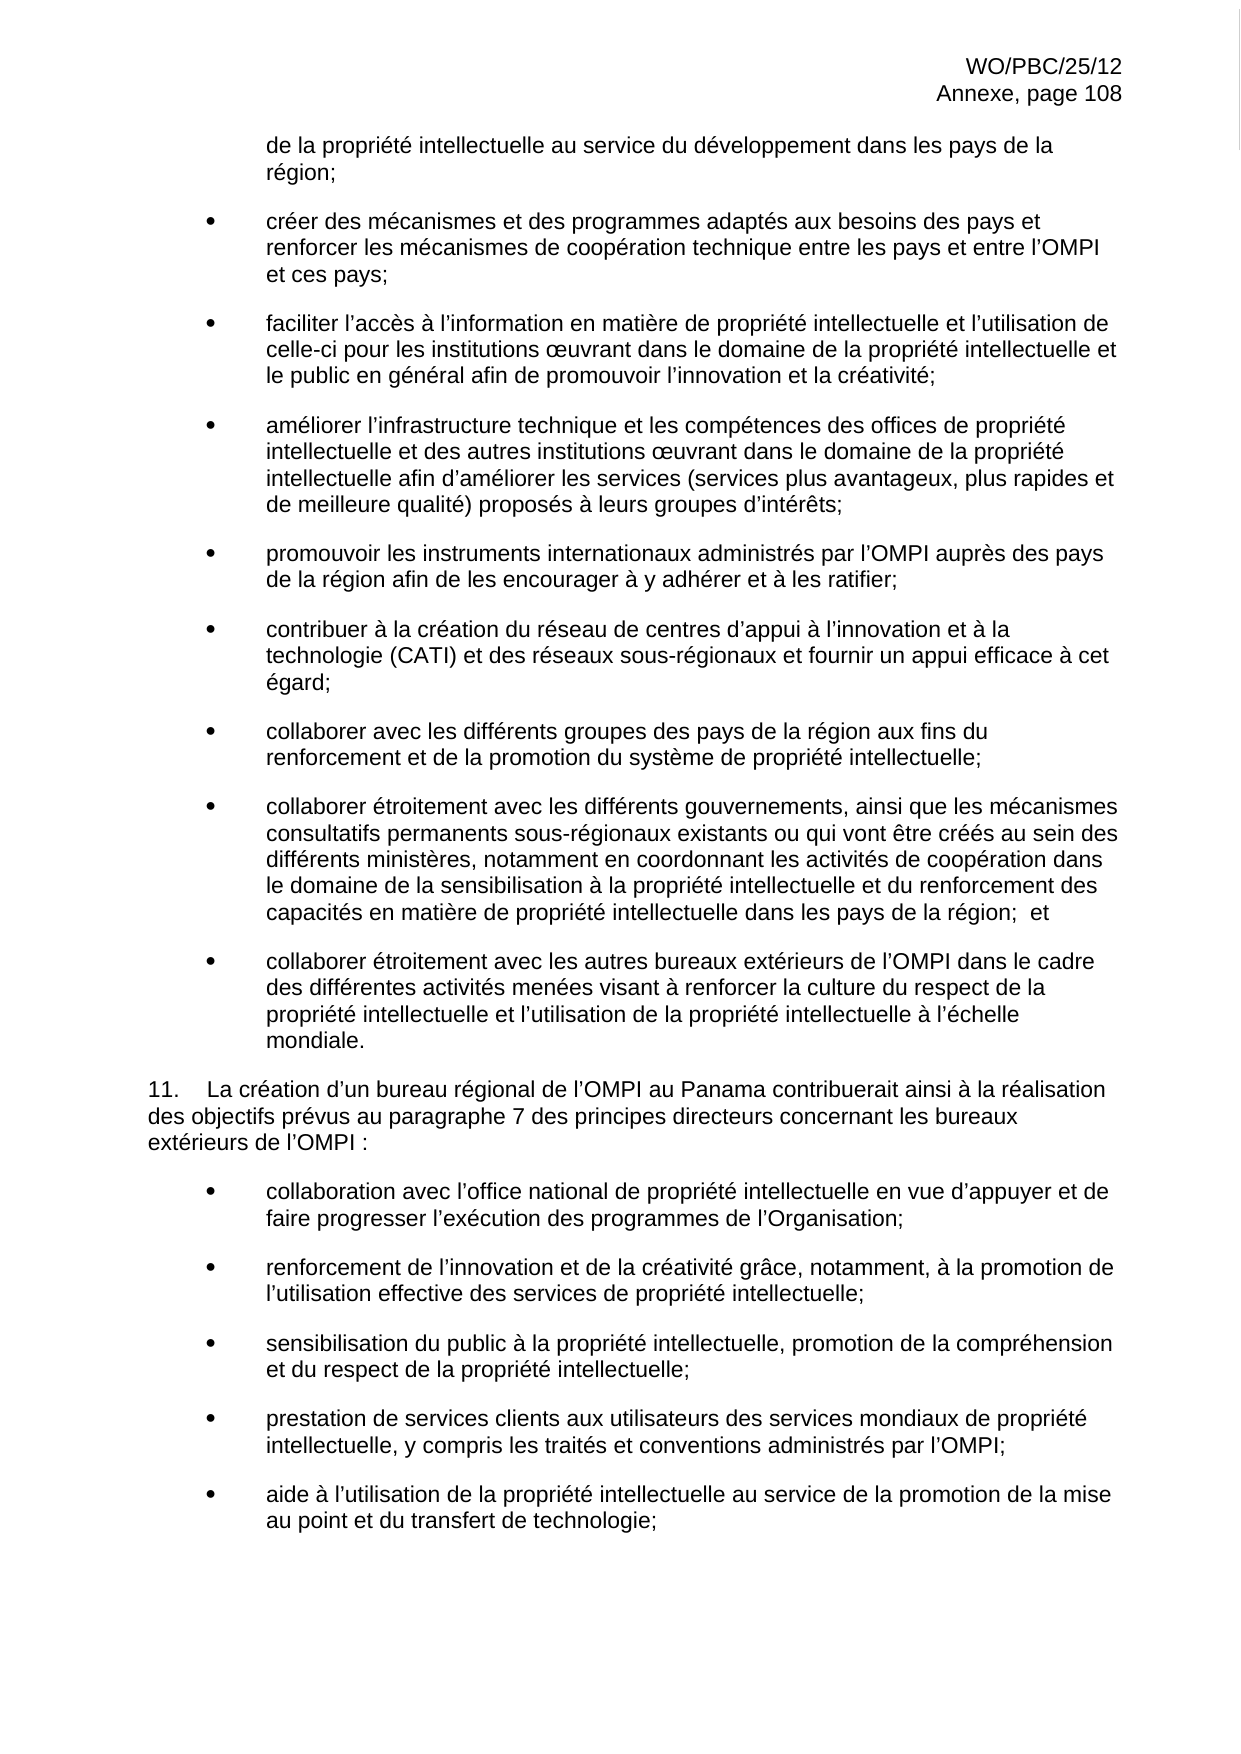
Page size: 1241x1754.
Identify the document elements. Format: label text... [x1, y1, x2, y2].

list améliorer l’infrastructure technique et les compétences des offices de propriété intellectuelle et des autres institutions œuvrant dans le domaine de la propriété intellectuelle afin d’améliorer les services (services plus avantageux, plus rapides et de meilleure qualité) proposés à leurs groupes d’intérêts; [207, 412, 1122, 517]
list promouvoir les instruments internationaux administrés par l’OMPI auprès des pays de la région afin de les encourager à y adhérer et à les ratifier; [207, 540, 1122, 593]
list collaboration avec l’office national de propriété intellectuelle en vue d’appuyer et de faire progresser l’exécution des programmes de l’Organisation; [207, 1178, 1122, 1231]
list contribuer à la création du réseau de centres d’appui à l’innovation et à la technologie (CATI) et des réseaux sous-régionaux et fournir un appui efficace à cet égard; [207, 616, 1122, 695]
list prestation de services clients aux utilisateurs des services mondiaux de propriété intellectuelle, y compris les traités et conventions administrés par l’OMPI; [207, 1405, 1122, 1458]
list aide à l’utilisation de la propriété intellectuelle au service de la promotion de la mise au point et du transfert de technologie; [207, 1481, 1122, 1533]
text La création d’un bureau régional de l’OMPI au Panama contribuerait ainsi à la réalisation des objectifs prévus au paragraphe 7 des principes directeurs concernant les bureaux extérieurs de l’OMPI : [148, 1076, 1122, 1155]
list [207, 132, 1122, 185]
list faciliter l’accès à l’information en matière de propriété intellectuelle et l’utilisation de celle-ci pour les institutions œuvrant dans le domaine de la propriété intellectuelle et le public en général afin de promouvoir l’innovation et la créativité; [207, 310, 1122, 389]
list sensibilisation du public à la propriété intellectuelle, promotion de la compréhension et du respect de la propriété intellectuelle; [207, 1329, 1122, 1382]
list créer des mécanismes et des programmes adaptés aux besoins des pays et renforcer les mécanismes de coopération technique entre les pays et entre l’OMPI et ces pays; [207, 208, 1122, 287]
list renforcement de l’innovation et de la créativité grâce, notamment, à la promotion de l’utilisation effective des services de propriété intellectuelle; [207, 1254, 1122, 1307]
list collaborer étroitement avec les différents gouvernements, ainsi que les mécanismes consultatifs permanents sous-régionaux existants ou qui vont être créés au sein des différents ministères, notamment en coordonnant les activités de coopération dans le domaine de la sensibilisation à la propriété intellectuelle et du renforcement des capacités en matière de propriété intellectuelle dans les pays de la région; et [207, 793, 1122, 925]
list collaborer étroitement avec les autres bureaux extérieurs de l’OMPI dans le cadre des différentes activités menées visant à renforcer la culture du respect de la propriété intellectuelle et l’utilisation de la propriété intellectuelle à l’échelle mondiale. [207, 948, 1122, 1053]
list collaborer avec les différents groupes des pays de la région aux fins du renforcement et de la promotion du système de propriété intellectuelle; [207, 718, 1122, 770]
